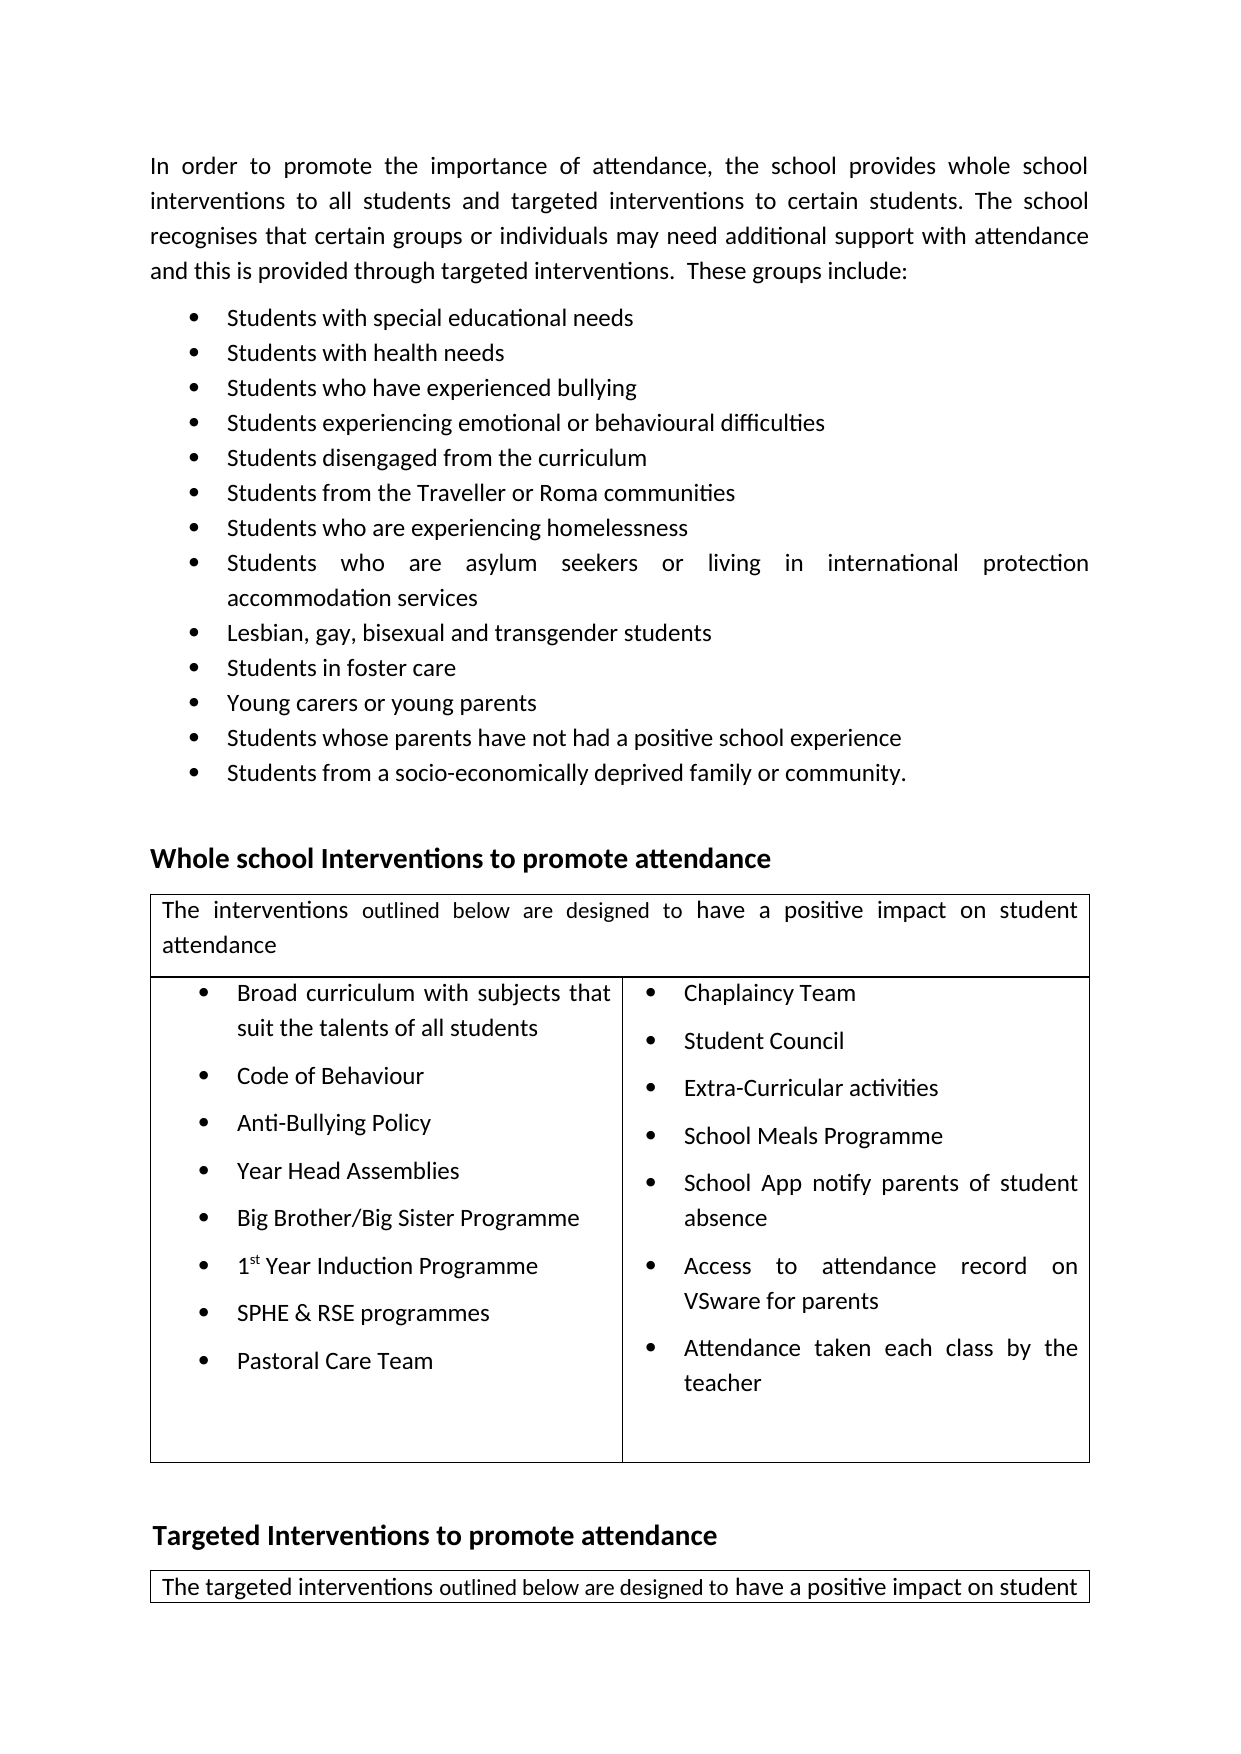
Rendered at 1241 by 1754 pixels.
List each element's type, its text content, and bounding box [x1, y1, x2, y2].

list Students from a socio-economically deprived family or community. [189, 757, 1090, 788]
list Students disengaged from the curriculum [189, 442, 1090, 473]
list Students with health needs [189, 337, 1090, 368]
list Students whose parents have not had a positive school experience [189, 722, 1090, 753]
list Students with special educational needs [189, 302, 1090, 333]
text In order to promote the importance of attendance, the school provides whole school interventions to all students and targeted interventions to certain students. The school recognises that certain groups or individuals may need additional support with attendance and this is provided through targeted interventions. These groups include: [150, 150, 1090, 286]
table_header The interventions outlined below are designed to have a positive impact on student attendance [151, 895, 1089, 976]
table_cell Chaplaincy Team Student Council Extra-Curricular activities School Meals Programme School App notify parents of student absence Access to attendance record on VSware for parents Attendance taken each class by the teacher [623, 978, 1089, 1462]
list Students who are experiencing homelessness [189, 512, 1090, 543]
text Whole school Interventions to promote attendance [150, 840, 1090, 876]
list Students from the Traveller or Roma communities [189, 477, 1090, 508]
list Students experiencing emotional or behavioural difficulties [189, 407, 1090, 438]
text Targeted Interventions to promote attendance [152, 1517, 1090, 1552]
list Lesbian, gay, bisexual and transgender students [189, 617, 1090, 648]
list Young carers or young parents [189, 687, 1090, 718]
table_cell Broad curriculum with subjects that suit the talents of all students Code of Behaviour Anti-Bullying Policy Year Head Assemblies Big Brother/Big Sister Programme 1st Year Induction Programme SPHE & RSE programmes Pastoral Care Team [151, 978, 622, 1462]
list Students who have experienced bullying [189, 372, 1090, 403]
list Students who are asylum seekers or living in international protection accommodation services [189, 547, 1090, 613]
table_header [151, 1571, 1089, 1602]
list Students in foster care [189, 652, 1090, 683]
